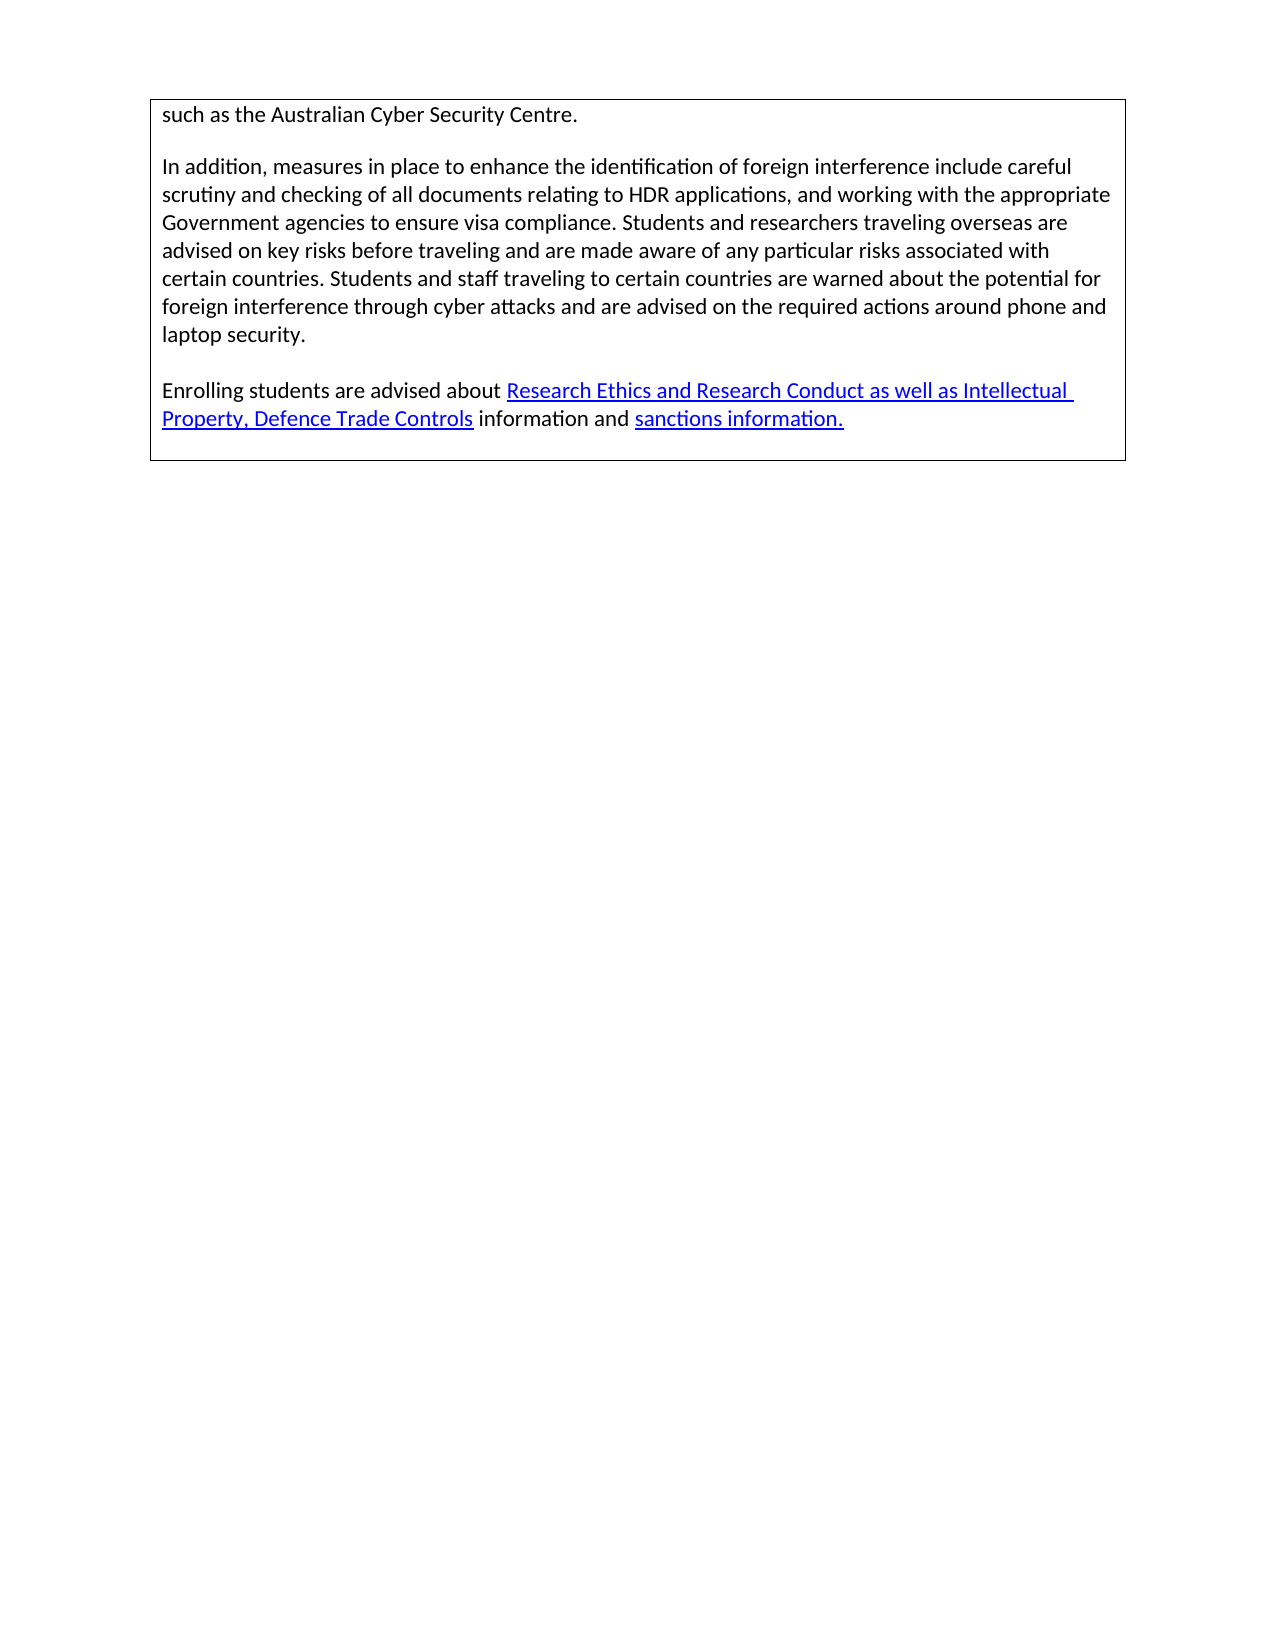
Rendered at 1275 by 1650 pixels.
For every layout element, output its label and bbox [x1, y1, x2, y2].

table_cell [151, 100, 1125, 460]
